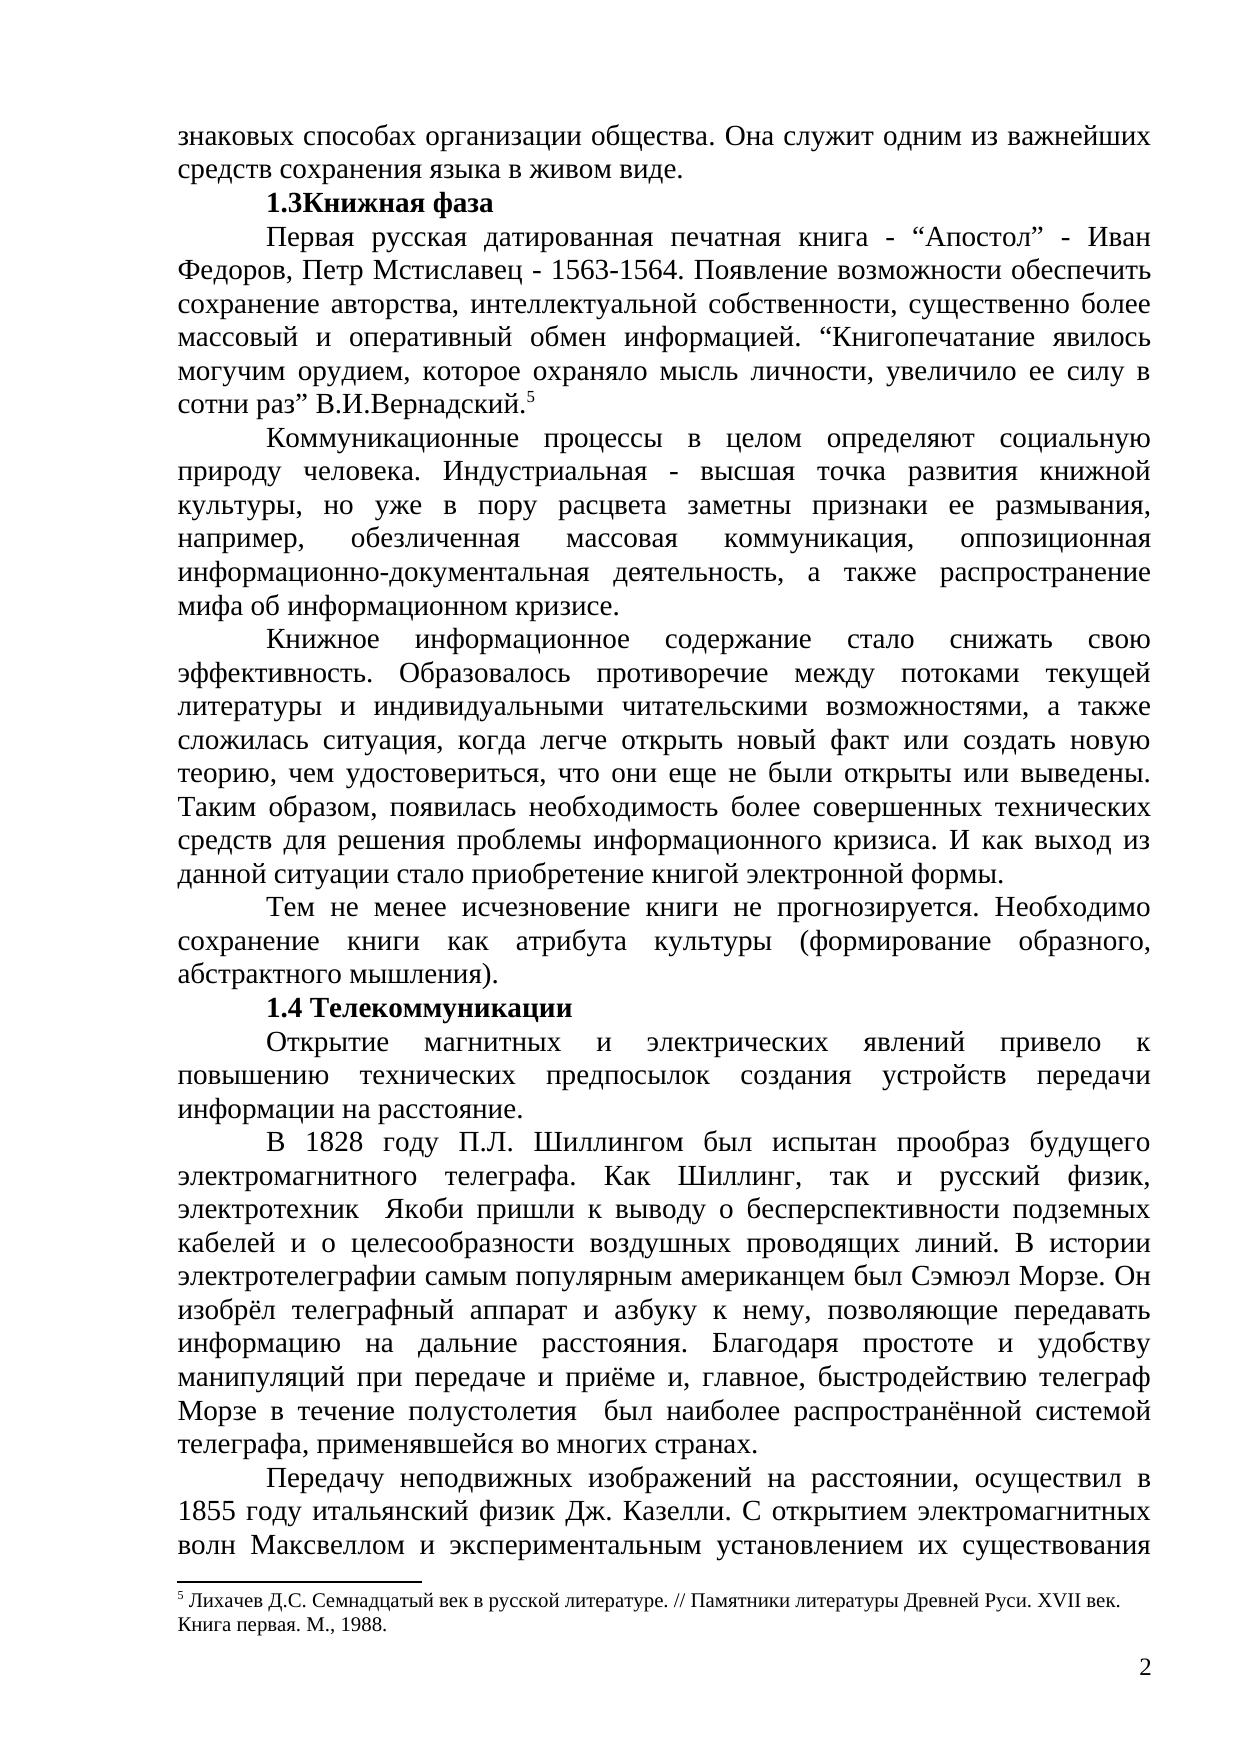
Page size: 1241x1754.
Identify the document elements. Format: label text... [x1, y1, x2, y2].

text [177, 1460, 1152, 1560]
text В 1828 году П.Л. Шиллингом был испытан прообраз будущего электромагнитного телеграфа. Как Шиллинг, так и русский физик, электротехник Якоби пришли к выводу о бесперспективности подземных кабелей и о целесообразности воздушных проводящих линий. В истории электротелеграфии самым популярным американцем был Сэмюэл Морзе. Он изобрёл телеграфный аппарат и азбуку к нему, позволяющие передавать информацию на дальние расстояния. Благодаря простоте и удобству манипуляций при передаче и приёме и, главное, быстродействию телеграф Морзе в течение полустолетия был наиболее распространённой системой телеграфа, применявшейся во многих странах. [177, 1124, 1152, 1460]
text 1.4 Телекоммуникации [177, 990, 1152, 1024]
text 1.3Книжная фаза [177, 185, 1152, 219]
text Тем не менее исчезновение книги не прогнозируется. Необходимо сохранение книги как атрибута культуры (формирование образного, абстрактного мышления). [177, 889, 1152, 990]
text Первая русская датированная печатная книга - “Апостол” - Иван Федоров, Петр Мстиславец - 1563-1564. Появление возможности обеспечить сохранение авторства, интеллектуальной собственности, существенно более массовый и оперативный обмен информацией. “Книгопечатание явилось могучим орудием, которое охраняло мысль личности, увеличило ее силу в сотни раз” В.И.Вернадский. [177, 219, 1152, 420]
text Книжное информационное содержание стало снижать свою эффективность. Образовалось противоречие между потоками текущей литературы и индивидуальными читательскими возможностями, а также сложилась ситуация, когда легче открыть новый факт или создать новую теорию, чем удостовериться, что они еще не были открыты или выведены. Таким образом, появилась необходимость более совершенных технических средств для решения проблемы информационного кризиса. И как выход из данной ситуации стало приобретение книгой электронной формы. [177, 621, 1152, 889]
text Открытие магнитных и электрических явлений привело к повышению технических предпосылок создания устройств передачи информации на расстояние. [177, 1024, 1152, 1124]
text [177, 118, 1152, 185]
text Коммуникационные процессы в целом определяют социальную природу человека. Индустриальная - высшая точка развития книжной культуры, но уже в пору расцвета заметны признаки ее размывания, например, обезличенная массовая коммуникация, оппозиционная информационно-документальная деятельность, а также распространение мифа об информационном кризисе. [177, 420, 1152, 621]
